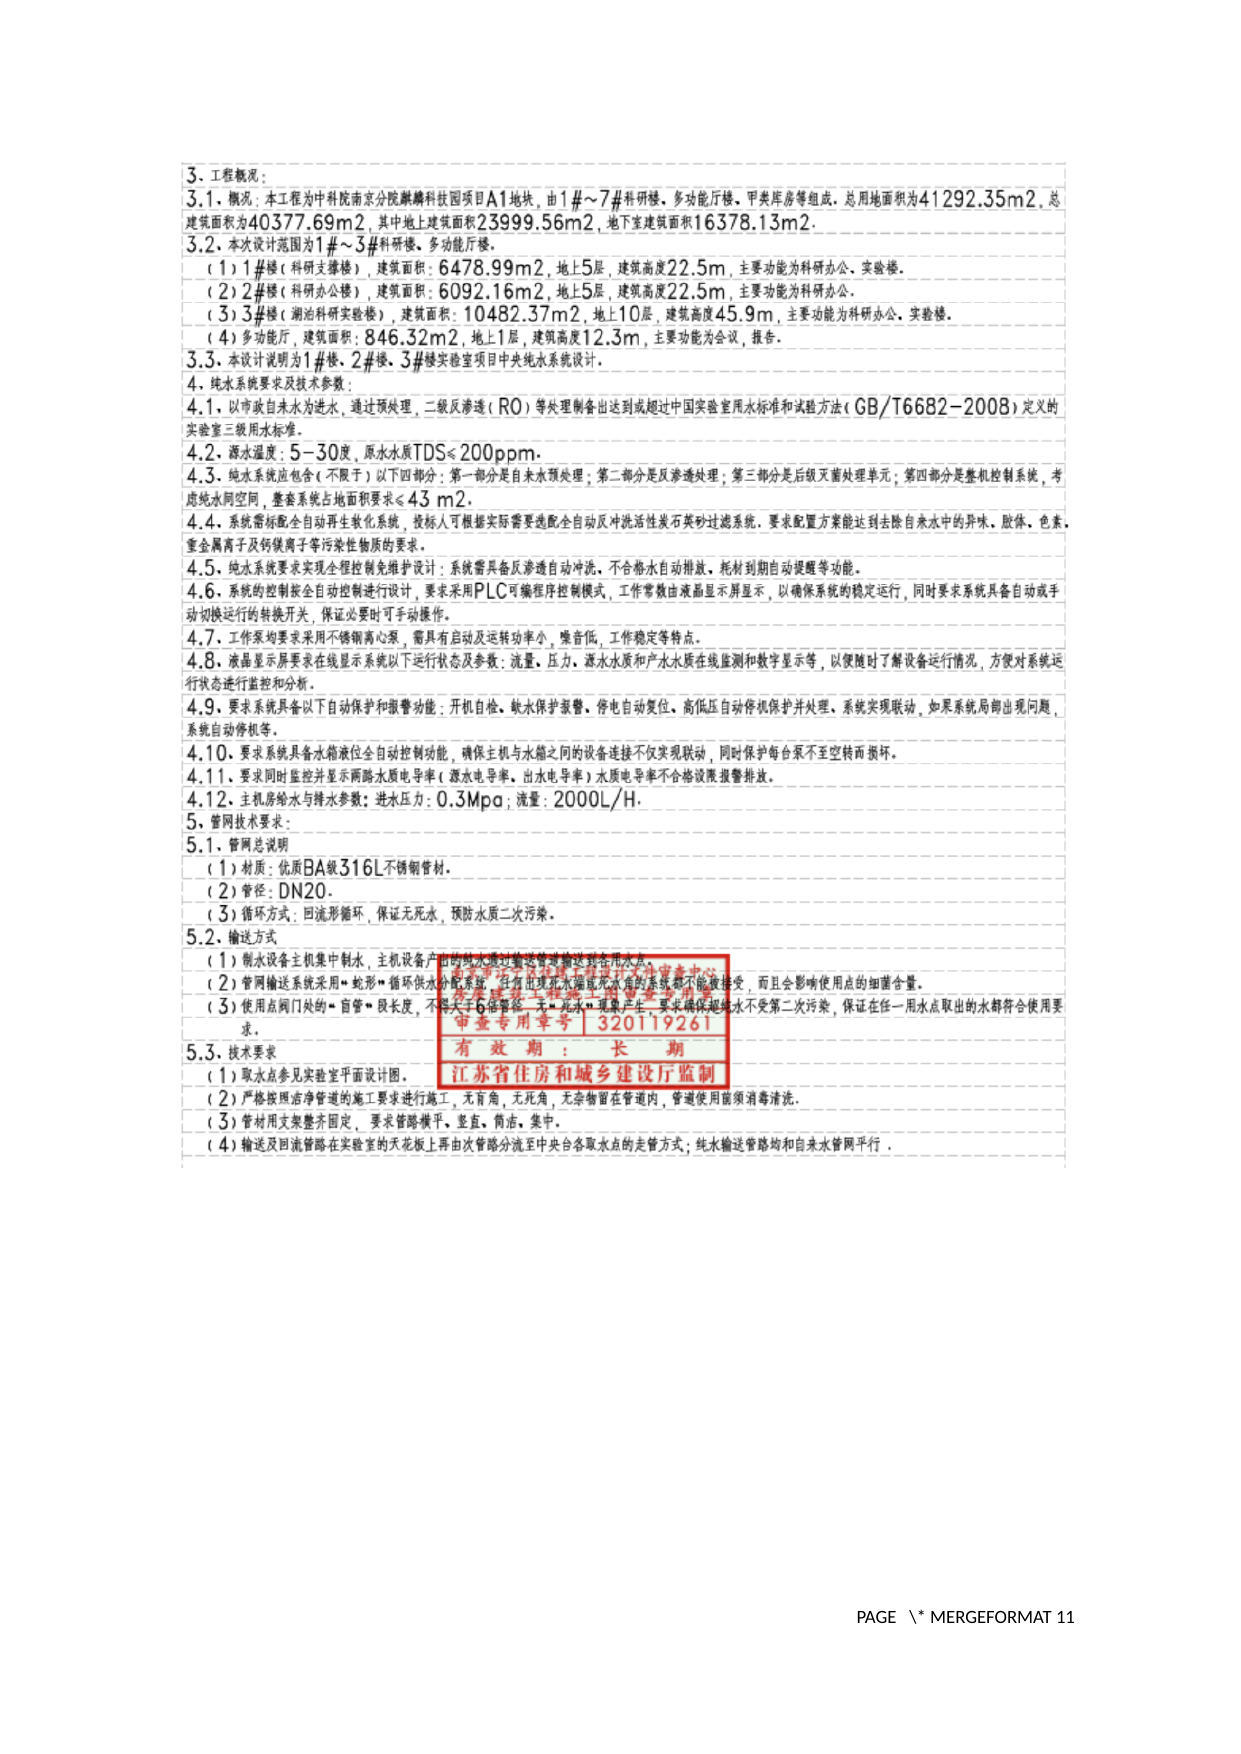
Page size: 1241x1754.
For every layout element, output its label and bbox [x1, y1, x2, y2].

picture [165, 162, 1075, 1168]
